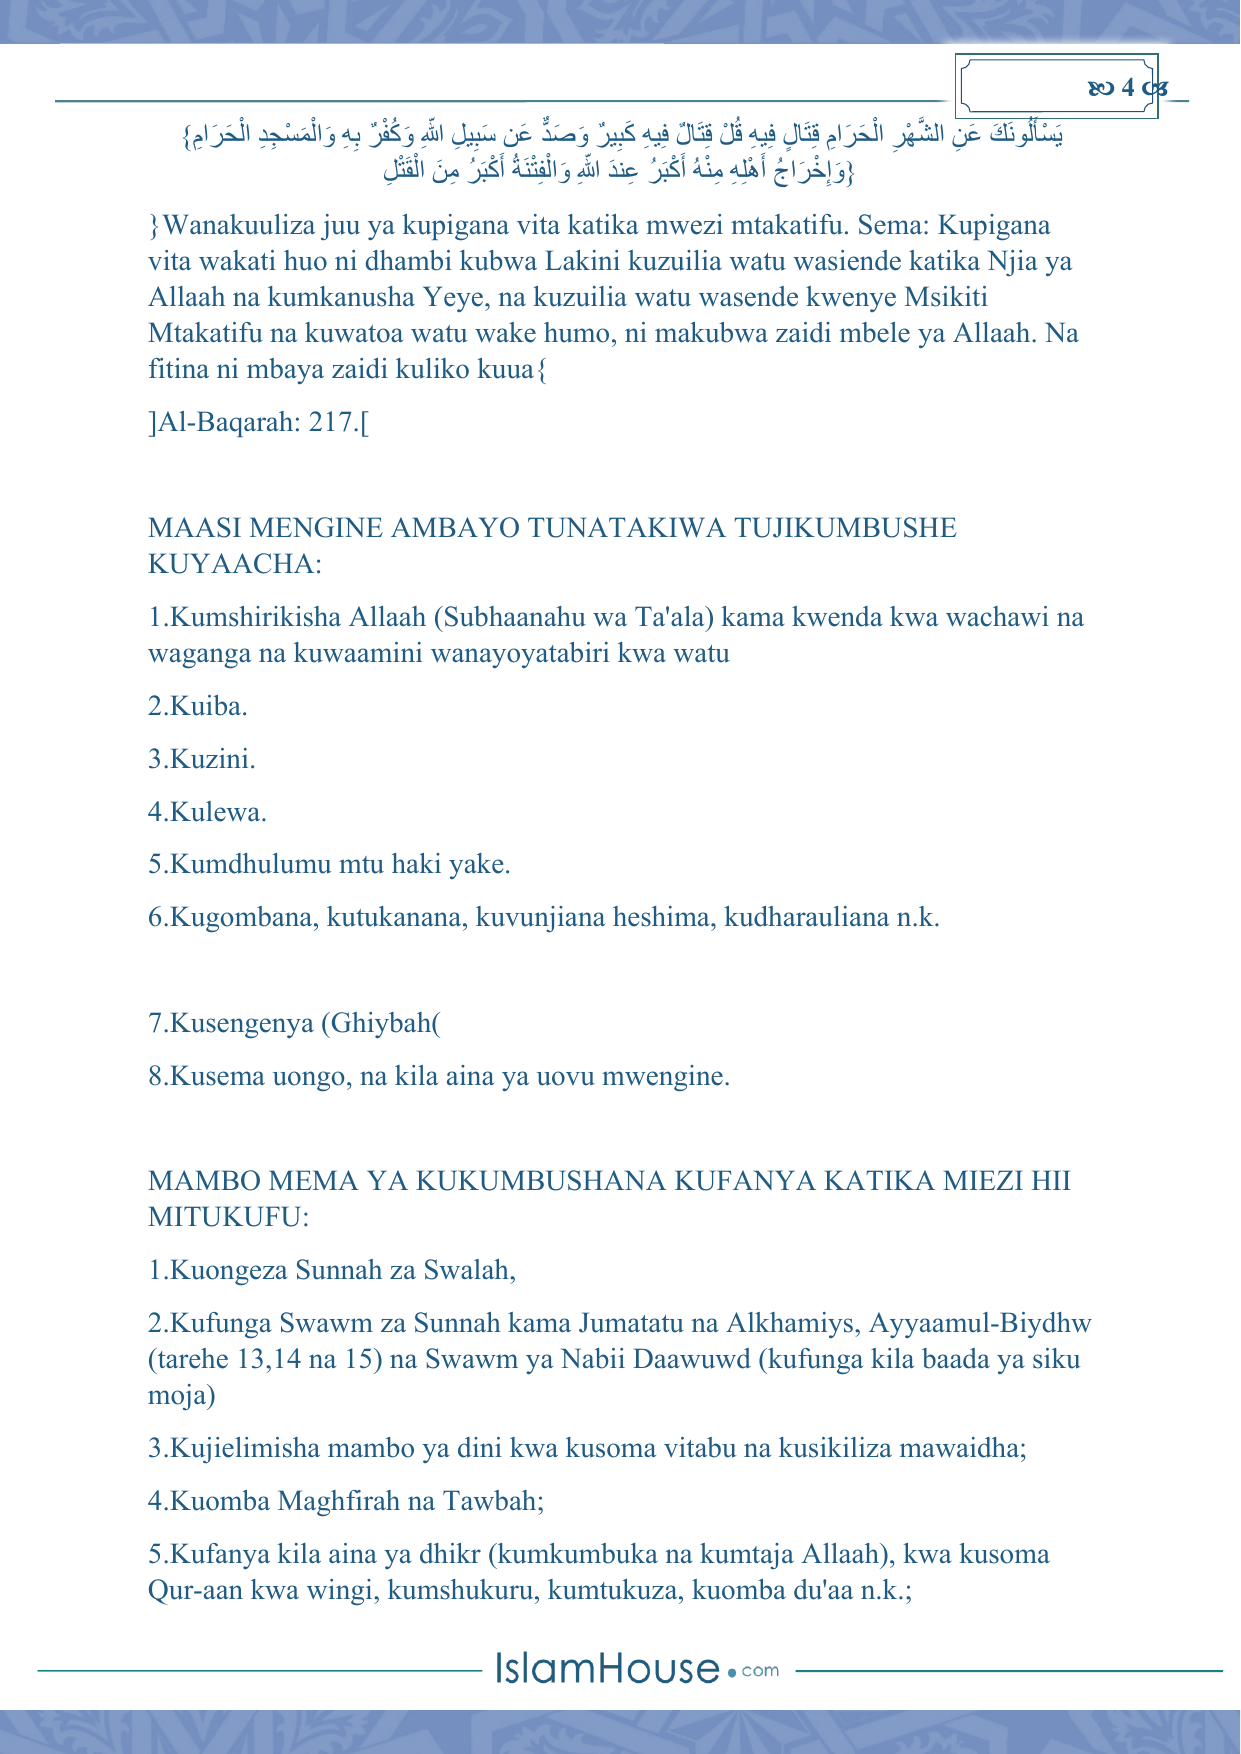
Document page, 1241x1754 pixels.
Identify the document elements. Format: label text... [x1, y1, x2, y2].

text 1.Kuongeza Sunnah za Swalah, [148, 1252, 1092, 1286]
text MAMBO MEMA YA KUKUMBUSHANA KUFANYA KATIKA MIEZI HII MITUKUFU: [148, 1163, 1092, 1233]
text }Wanakuuliza juu ya kupigana vita katika mwezi mtakatifu. Sema: Kupigana vita wakati huo ni dhambi kubwa Lakini kuzuilia watu wasiende katika Njia ya Allaah na kumkanusha Yeye, na kuzuilia watu wasende kwenye Msikiti Mtakatifu na kuwatoa watu wake humo, ni makubwa zaidi mbele ya Allaah. Na fitina ni mbaya zaidi kuliko kuua{ [148, 207, 1092, 385]
text 2.Kufunga Swawm za Sunnah kama Jumatatu na Alkhamiys, Ayyaamul-Biydhw (tarehe 13,14 na 15) na Swawm ya Nabii Daawuwd (kufunga kila baada ya siku moja) [148, 1305, 1092, 1411]
text 4.Kuomba Maghfirah na Tawbah; [148, 1483, 1092, 1517]
text {ﻳَﺴْﺄَﻟُﻮﻧَﻚَ ﻋَﻦِ ﺍﻟﺸَّﻬْﺮِ ﺍﻟْﺤَﺮَﺍﻡِ ﻗِﺘَﺎﻝٍ ﻓِﻴﻪِ ﻗُﻞْ ﻗِﺘَﺎﻝٌ ﻓِﻴﻪِ ﻛَﺒِﻴﺮٌ ﻭَﺻَﺪٌّ ﻋَﻦ ﺳَﺒِﻴﻞِ ﺍﻟﻠّﻪِ ﻭَﻛُﻔْﺮٌ ﺑِﻪِ ﻭَﺍﻟْﻤَﺴْﺠِﺪِ ﺍﻟْﺤَﺮَﺍﻡِ ﻭَﺇِﺧْﺮَﺍﺝُ ﺃَﻫْﻠِﻪِ ﻣِﻨْﻪُ ﺃَﻛْﺒَﺮُ ﻋِﻨﺪَ ﺍﻟﻠّﻪِ ﻭَﺍﻟْﻔِﺘْﻨَﺔُ ﺃَﻛْﺒَﺮُ ﻣِﻦَ ﺍﻟْﻘَﺘْﻞِ} [148, 118, 1092, 188]
text 8.Kusema uongo, na kila aina ya uovu mwengine. [148, 1058, 1092, 1091]
text 5.Kumdhulumu mtu haki yake. [148, 846, 1092, 880]
picture [28, 1645, 483, 1691]
text 1.Kumshirikisha Allaah (Subhaanahu wa Ta'ala) kama kwenda kwa wachawi na waganga na kuwaamini wanayoyatabiri kwa watu [148, 599, 1092, 669]
text 3.Kuzini. [148, 741, 1092, 774]
text 4.Kulewa. [148, 794, 1092, 827]
text 3.Kujielimisha mambo ya dini kwa kusoma vitabu na kusikiliza mawaidha; [148, 1430, 1092, 1464]
text 7.Kusengenya (Ghiybah( [148, 1005, 1092, 1038]
text 2.Kuiba. [148, 688, 1092, 722]
text 5.Kufanya kila aina ya dhikr (kumkumbuka na kumtaja Allaah), kwa kusoma Qur-aan kwa wingi, kumshukuru, kumtukuza, kuomba du'aa n.k.; [148, 1536, 1092, 1606]
text ]Al-Baqarah: 217.[ [148, 404, 1092, 438]
text 6.Kugombana, kutukanana, kuvunjiana heshima, kudharauliana n.k. [148, 899, 1092, 933]
picture [487, 1646, 1224, 1691]
text MAASI MENGINE AMBAYO TUNATAKIWA TUJIKUMBUSHE KUYAACHA: [148, 510, 1092, 580]
